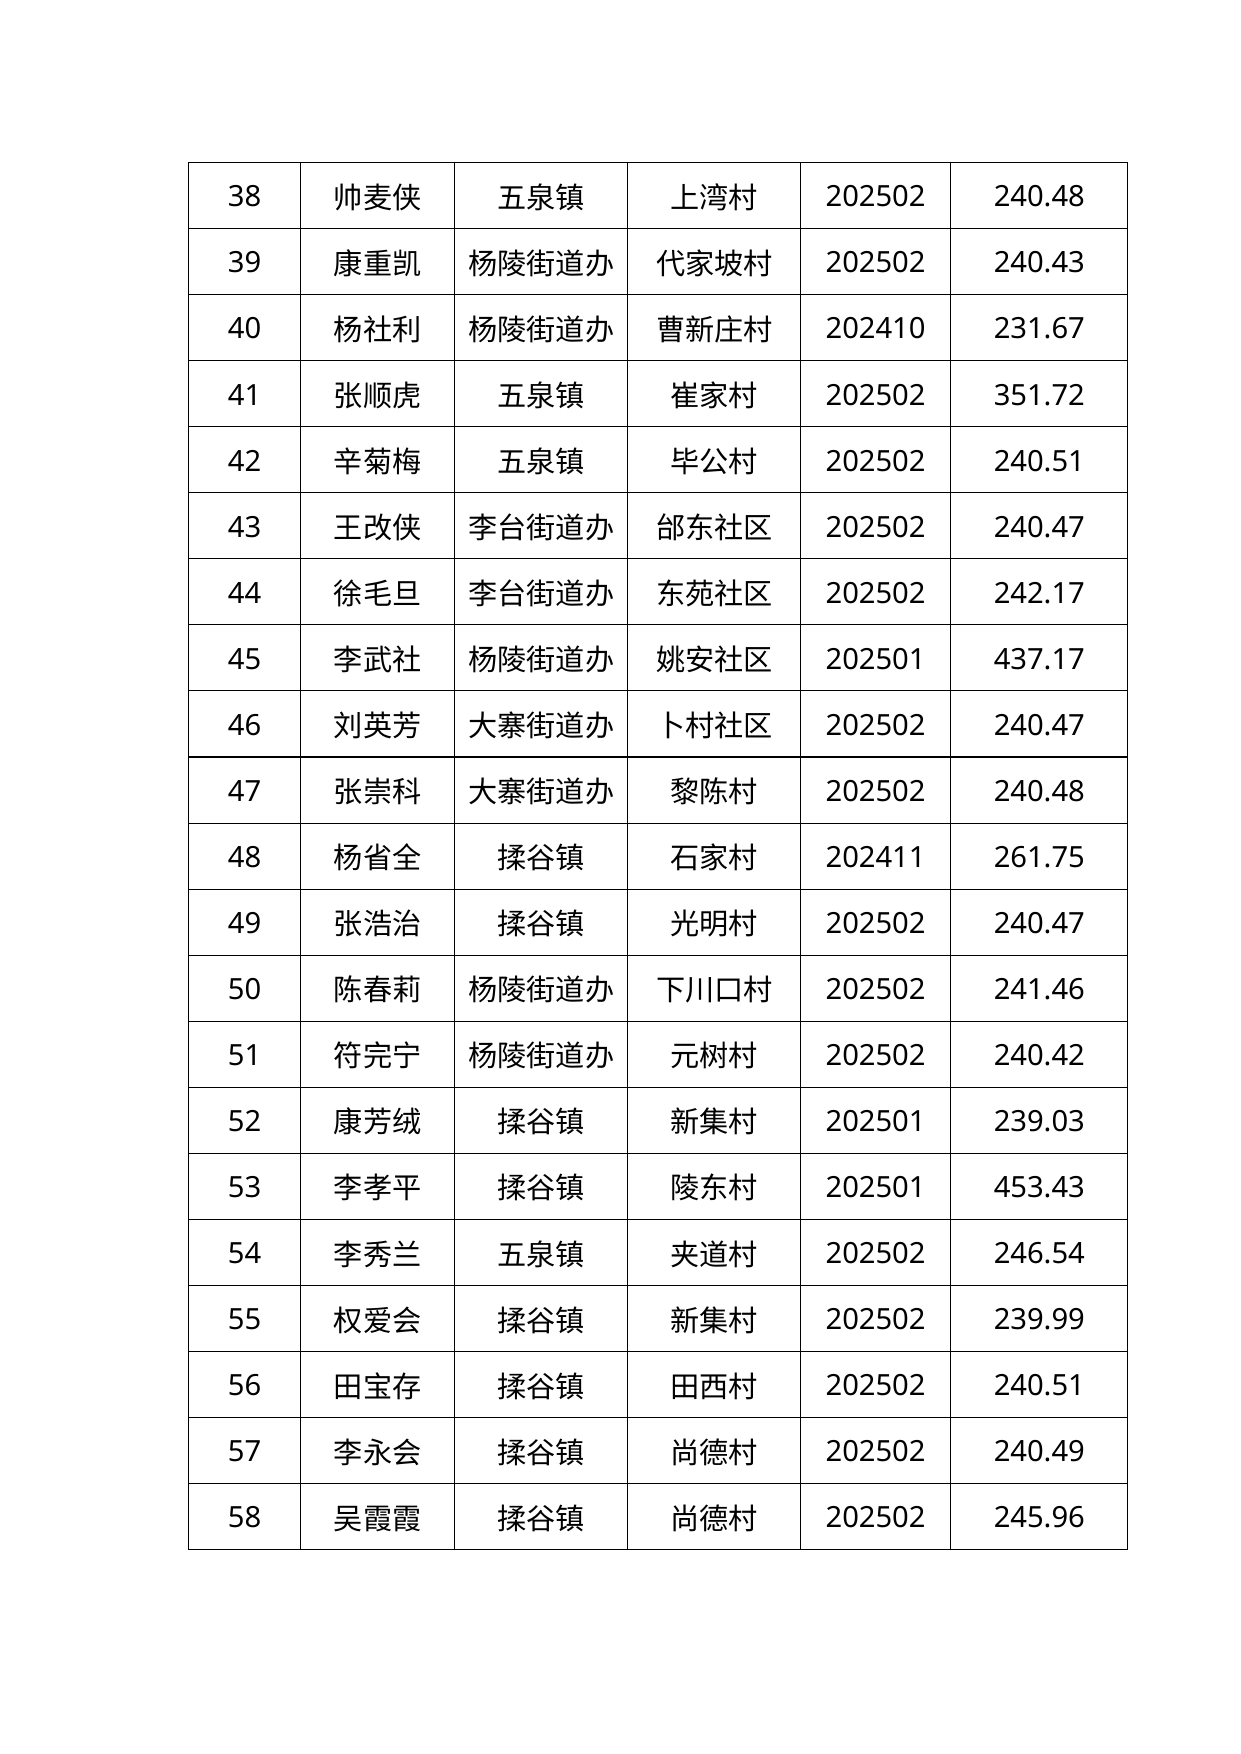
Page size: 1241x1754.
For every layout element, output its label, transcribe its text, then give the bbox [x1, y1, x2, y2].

table_cell 符完宁 [301, 1022, 454, 1087]
table_cell 大寨街道办 [455, 758, 627, 822]
table_cell 徐毛旦 [301, 559, 454, 624]
table_cell 202501 [801, 1154, 950, 1219]
table_cell 帅麦侠 [301, 163, 454, 228]
table_cell 202411 [801, 824, 950, 888]
table_cell 光明村 [628, 890, 800, 954]
table_cell 202501 [801, 1088, 950, 1153]
table_cell 453.43 [951, 1154, 1127, 1219]
table_cell 权爱会 [301, 1286, 454, 1351]
table_cell 陈春莉 [301, 956, 454, 1021]
table_cell 240.51 [951, 1352, 1127, 1417]
table_cell 246.54 [951, 1220, 1127, 1285]
table_cell 202502 [801, 1352, 950, 1417]
table_cell 毕公村 [628, 427, 800, 492]
table_cell 240.48 [951, 163, 1127, 228]
table_cell 39 [189, 229, 300, 294]
table_cell 202502 [801, 427, 950, 492]
table_cell 38 [189, 163, 300, 228]
table_cell 王改侠 [301, 493, 454, 558]
table_cell 242.17 [951, 559, 1127, 624]
table_cell 239.03 [951, 1088, 1127, 1153]
table_cell 杨陵街道办 [455, 295, 627, 360]
table_cell 崔家村 [628, 361, 800, 426]
table_cell 47 [189, 758, 300, 822]
table_cell 51 [189, 1022, 300, 1087]
table_cell 245.96 [951, 1484, 1127, 1549]
table_cell 李武社 [301, 625, 454, 690]
table_cell 康重凯 [301, 229, 454, 294]
table_cell 田宝存 [301, 1352, 454, 1417]
table_cell 41 [189, 361, 300, 426]
table_cell 54 [189, 1220, 300, 1285]
table_cell 50 [189, 956, 300, 1021]
table_cell 351.72 [951, 361, 1127, 426]
table_cell 尚德村 [628, 1484, 800, 1549]
table_cell 邰东社区 [628, 493, 800, 558]
table_cell 202502 [801, 1220, 950, 1285]
table_cell 202502 [801, 758, 950, 822]
table_cell 240.47 [951, 493, 1127, 558]
table_cell 李永会 [301, 1418, 454, 1483]
table_cell 杨省全 [301, 824, 454, 888]
table_cell 张浩治 [301, 890, 454, 954]
table_cell 56 [189, 1352, 300, 1417]
table_cell 202502 [801, 890, 950, 954]
table_cell 437.17 [951, 625, 1127, 690]
table_cell 石家村 [628, 824, 800, 888]
table_cell 202502 [801, 493, 950, 558]
table_cell 姚安社区 [628, 625, 800, 690]
table_cell 东苑社区 [628, 559, 800, 624]
table_cell 240.47 [951, 691, 1127, 756]
table_cell 上湾村 [628, 163, 800, 228]
table_cell 240.47 [951, 890, 1127, 954]
table_cell 55 [189, 1286, 300, 1351]
table_cell 202502 [801, 229, 950, 294]
table_cell 202502 [801, 1286, 950, 1351]
table_cell 46 [189, 691, 300, 756]
table_cell 240.49 [951, 1418, 1127, 1483]
table_cell 202502 [801, 1418, 950, 1483]
table_cell 202502 [801, 1484, 950, 1549]
table_cell 202502 [801, 559, 950, 624]
table_cell 45 [189, 625, 300, 690]
table_cell 杨陵街道办 [455, 229, 627, 294]
table_cell 卜村社区 [628, 691, 800, 756]
table_cell 黎陈村 [628, 758, 800, 822]
table_cell 48 [189, 824, 300, 888]
table_cell 42 [189, 427, 300, 492]
table_cell 揉谷镇 [455, 890, 627, 954]
table_cell 田西村 [628, 1352, 800, 1417]
table_cell 202502 [801, 163, 950, 228]
table_cell 揉谷镇 [455, 1088, 627, 1153]
table_cell 240.51 [951, 427, 1127, 492]
table_cell 李孝平 [301, 1154, 454, 1219]
table_cell 吴霞霞 [301, 1484, 454, 1549]
table_cell 刘英芳 [301, 691, 454, 756]
table_cell 40 [189, 295, 300, 360]
table_cell 53 [189, 1154, 300, 1219]
table_cell 58 [189, 1484, 300, 1549]
table_cell 五泉镇 [455, 1220, 627, 1285]
table_cell 240.43 [951, 229, 1127, 294]
table_cell 尚德村 [628, 1418, 800, 1483]
table_cell 杨陵街道办 [455, 625, 627, 690]
table_cell 康芳绒 [301, 1088, 454, 1153]
table_cell 大寨街道办 [455, 691, 627, 756]
table_cell 张崇科 [301, 758, 454, 822]
table_cell 202502 [801, 1022, 950, 1087]
table_cell 五泉镇 [455, 361, 627, 426]
table_cell 43 [189, 493, 300, 558]
table_cell 下川口村 [628, 956, 800, 1021]
table_cell 202502 [801, 691, 950, 756]
table_cell 新集村 [628, 1088, 800, 1153]
table_cell 44 [189, 559, 300, 624]
table_cell 杨陵街道办 [455, 1022, 627, 1087]
table_cell 202501 [801, 625, 950, 690]
table_cell 261.75 [951, 824, 1127, 888]
table_cell 揉谷镇 [455, 1352, 627, 1417]
table_cell 李秀兰 [301, 1220, 454, 1285]
table_cell 202410 [801, 295, 950, 360]
table_cell 杨陵街道办 [455, 956, 627, 1021]
table_cell 202502 [801, 361, 950, 426]
table_cell 夹道村 [628, 1220, 800, 1285]
table_cell 240.42 [951, 1022, 1127, 1087]
table_cell 新集村 [628, 1286, 800, 1351]
table_cell 52 [189, 1088, 300, 1153]
table_cell 240.48 [951, 758, 1127, 822]
table_cell 揉谷镇 [455, 1418, 627, 1483]
table_cell 241.46 [951, 956, 1127, 1021]
table_cell 49 [189, 890, 300, 954]
table_cell 曹新庄村 [628, 295, 800, 360]
table_cell 辛菊梅 [301, 427, 454, 492]
table_cell 张顺虎 [301, 361, 454, 426]
table_cell 代家坡村 [628, 229, 800, 294]
table_cell 202502 [801, 956, 950, 1021]
table_cell 杨社利 [301, 295, 454, 360]
table_cell 239.99 [951, 1286, 1127, 1351]
table_cell 揉谷镇 [455, 824, 627, 888]
table_cell 李台街道办 [455, 559, 627, 624]
table_cell 陵东村 [628, 1154, 800, 1219]
table_cell 李台街道办 [455, 493, 627, 558]
table_cell 揉谷镇 [455, 1286, 627, 1351]
table_cell 元树村 [628, 1022, 800, 1087]
table_cell 揉谷镇 [455, 1154, 627, 1219]
table_cell 五泉镇 [455, 163, 627, 228]
table_cell 57 [189, 1418, 300, 1483]
table_cell 五泉镇 [455, 427, 627, 492]
table_cell 揉谷镇 [455, 1484, 627, 1549]
table_cell 231.67 [951, 295, 1127, 360]
